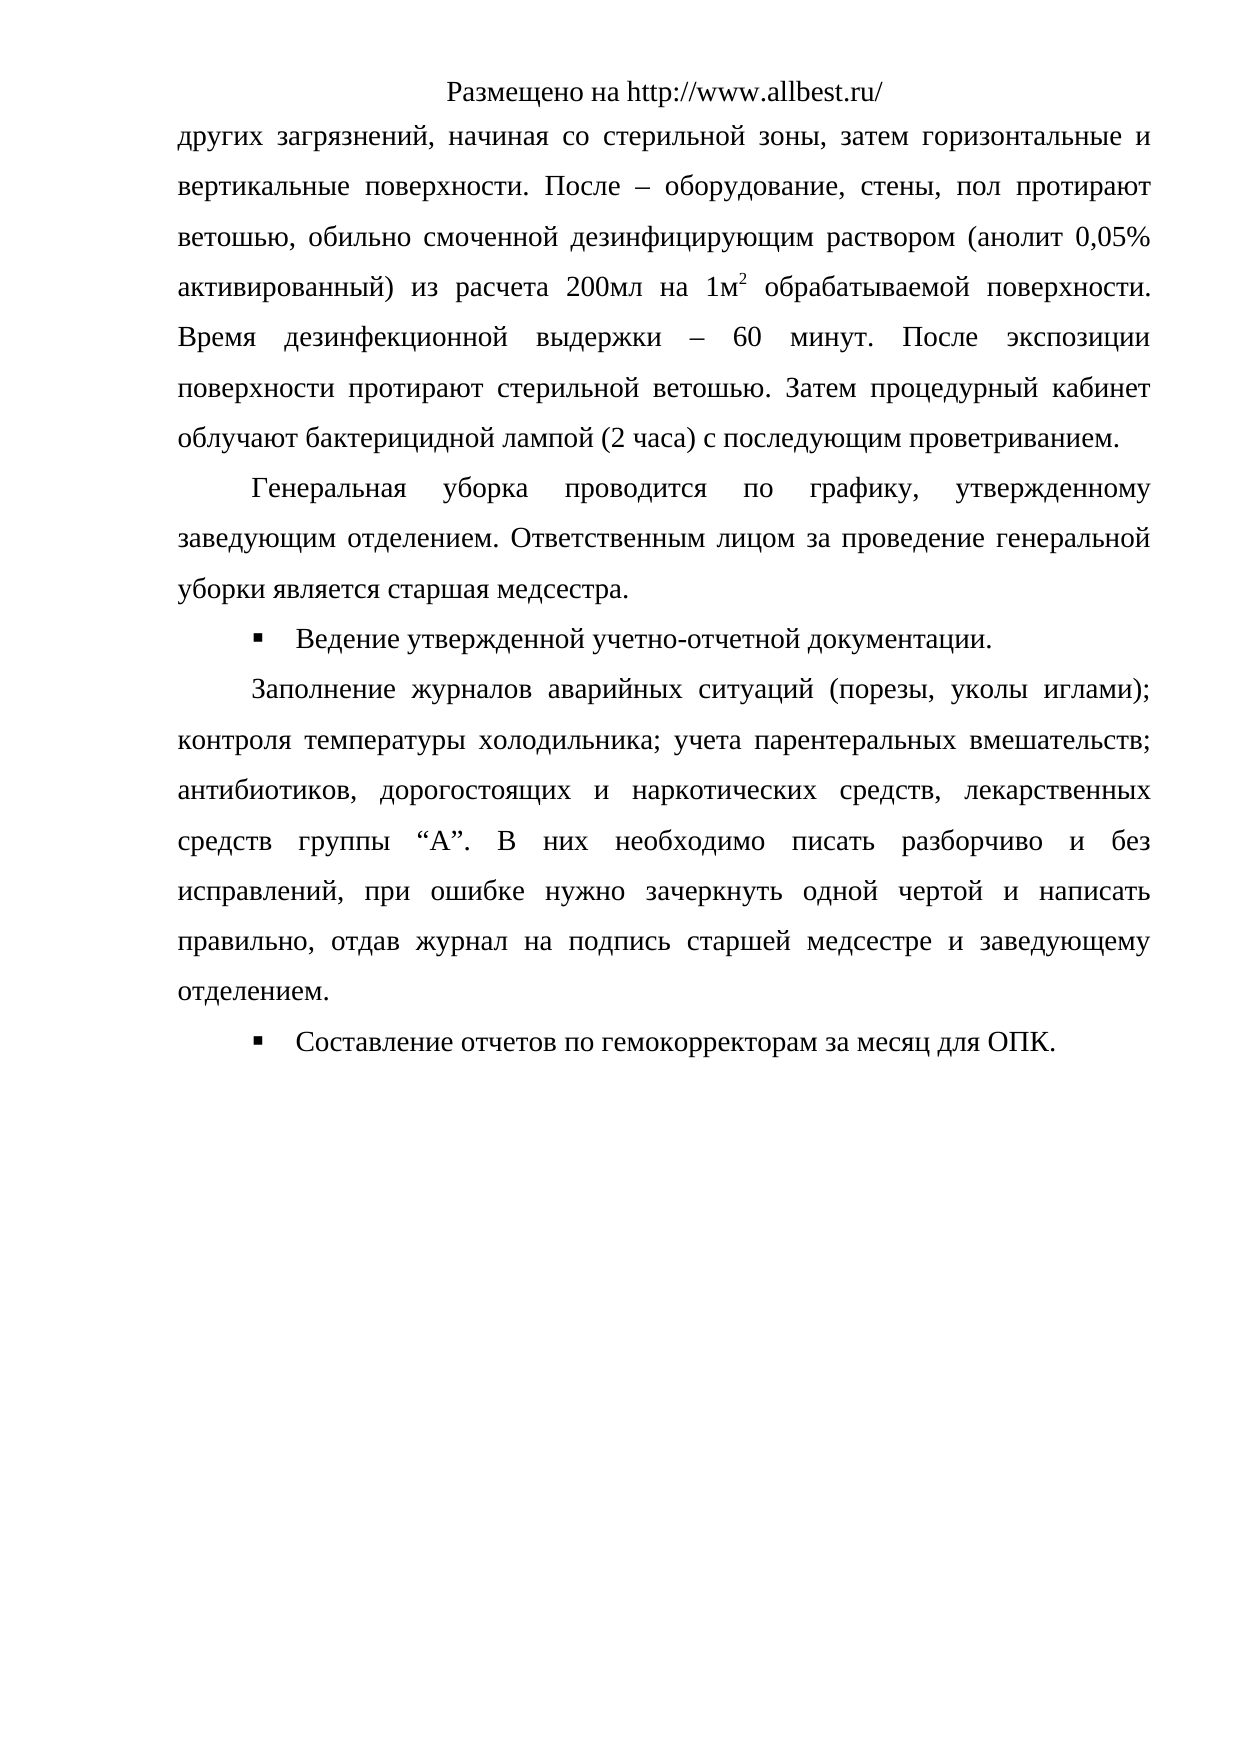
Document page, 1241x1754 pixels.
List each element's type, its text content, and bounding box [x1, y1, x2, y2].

list Составление отчетов по гемокорректорам за месяц для ОПК. [177, 1024, 1152, 1057]
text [177, 118, 1152, 453]
text Заполнение журналов аварийных ситуаций (порезы, уколы иглами); контроля температуры холодильника; учета парентеральных вмешательств; антибиотиков, дорогостоящих и наркотических средств, лекарственных средств группы “А”. В них необходимо писать разборчиво и без исправлений, при ошибке нужно зачеркнуть одной чертой и написать правильно, отдав журнал на подпись старшей медсестре и заведующему отделением. [177, 672, 1152, 1007]
text Генеральная уборка проводится по графику, утвержденному заведующим отделением. Ответственным лицом за проведение генеральной уборки является старшая медсестра. [177, 470, 1152, 604]
list Ведение утвержденной учетно-отчетной документации. [177, 621, 1152, 655]
